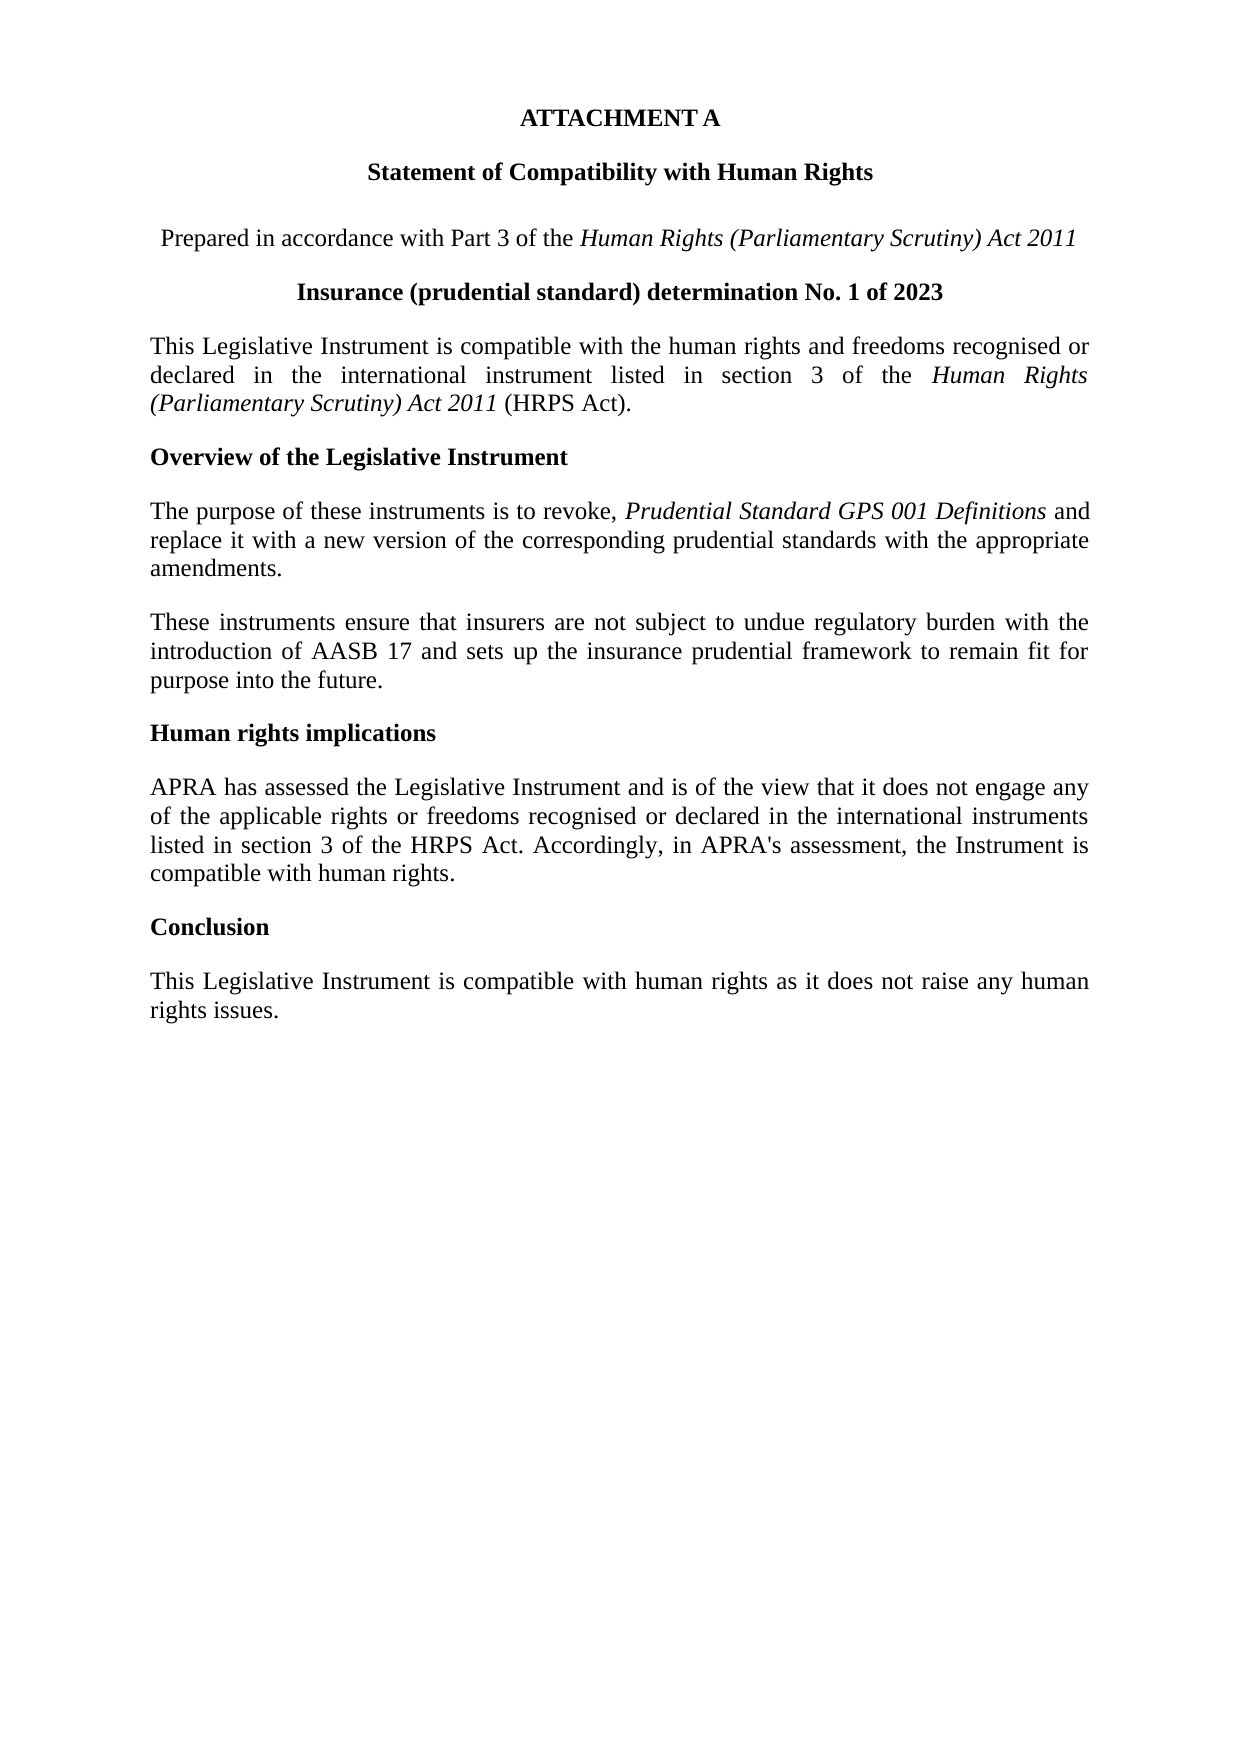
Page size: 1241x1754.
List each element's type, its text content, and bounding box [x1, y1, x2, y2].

text Conclusion [150, 912, 1090, 941]
list These instruments ensure that insurers are not subject to undue regulatory burden with the introduction of AASB 17 and sets up the insurance prudential framework to remain fit for purpose into the future. [150, 607, 1090, 693]
text This Legislative Instrument is compatible with human rights as it does not raise any human rights issues. [150, 966, 1090, 1023]
text The purpose of these instruments is to revoke, Prudential Standard GPS 001 Definitions and replace it with a new version of the corresponding prudential standards with the appropriate amendments. [150, 496, 1090, 582]
subtitle ATTACHMENT A [150, 103, 1090, 132]
text Overview of the Legislative Instrument [150, 442, 1090, 471]
text Human rights implications [150, 718, 1090, 747]
text This Legislative Instrument is compatible with the human rights and freedoms recognised or declared in the international instrument listed in section 3 of the Human Rights (Parliamentary Scrutiny) Act 2011 (HRPS Act). [150, 331, 1090, 417]
text APRA has assessed the Legislative Instrument and is of the view that it does not engage any of the applicable rights or freedoms recognised or declared in the international instruments listed in section 3 of the HRPS Act. Accordingly, in APRA's assessment, the Instrument is compatible with human rights. [150, 772, 1090, 887]
subtitle Statement of Compatibility with Human Rights [150, 157, 1090, 186]
text Insurance (prudential standard) determination No. 1 of 2023 [150, 277, 1090, 306]
subtitle Prepared in accordance with Part 3 of the Human Rights (Parliamentary Scrutiny) Act 2011 [150, 223, 1090, 252]
